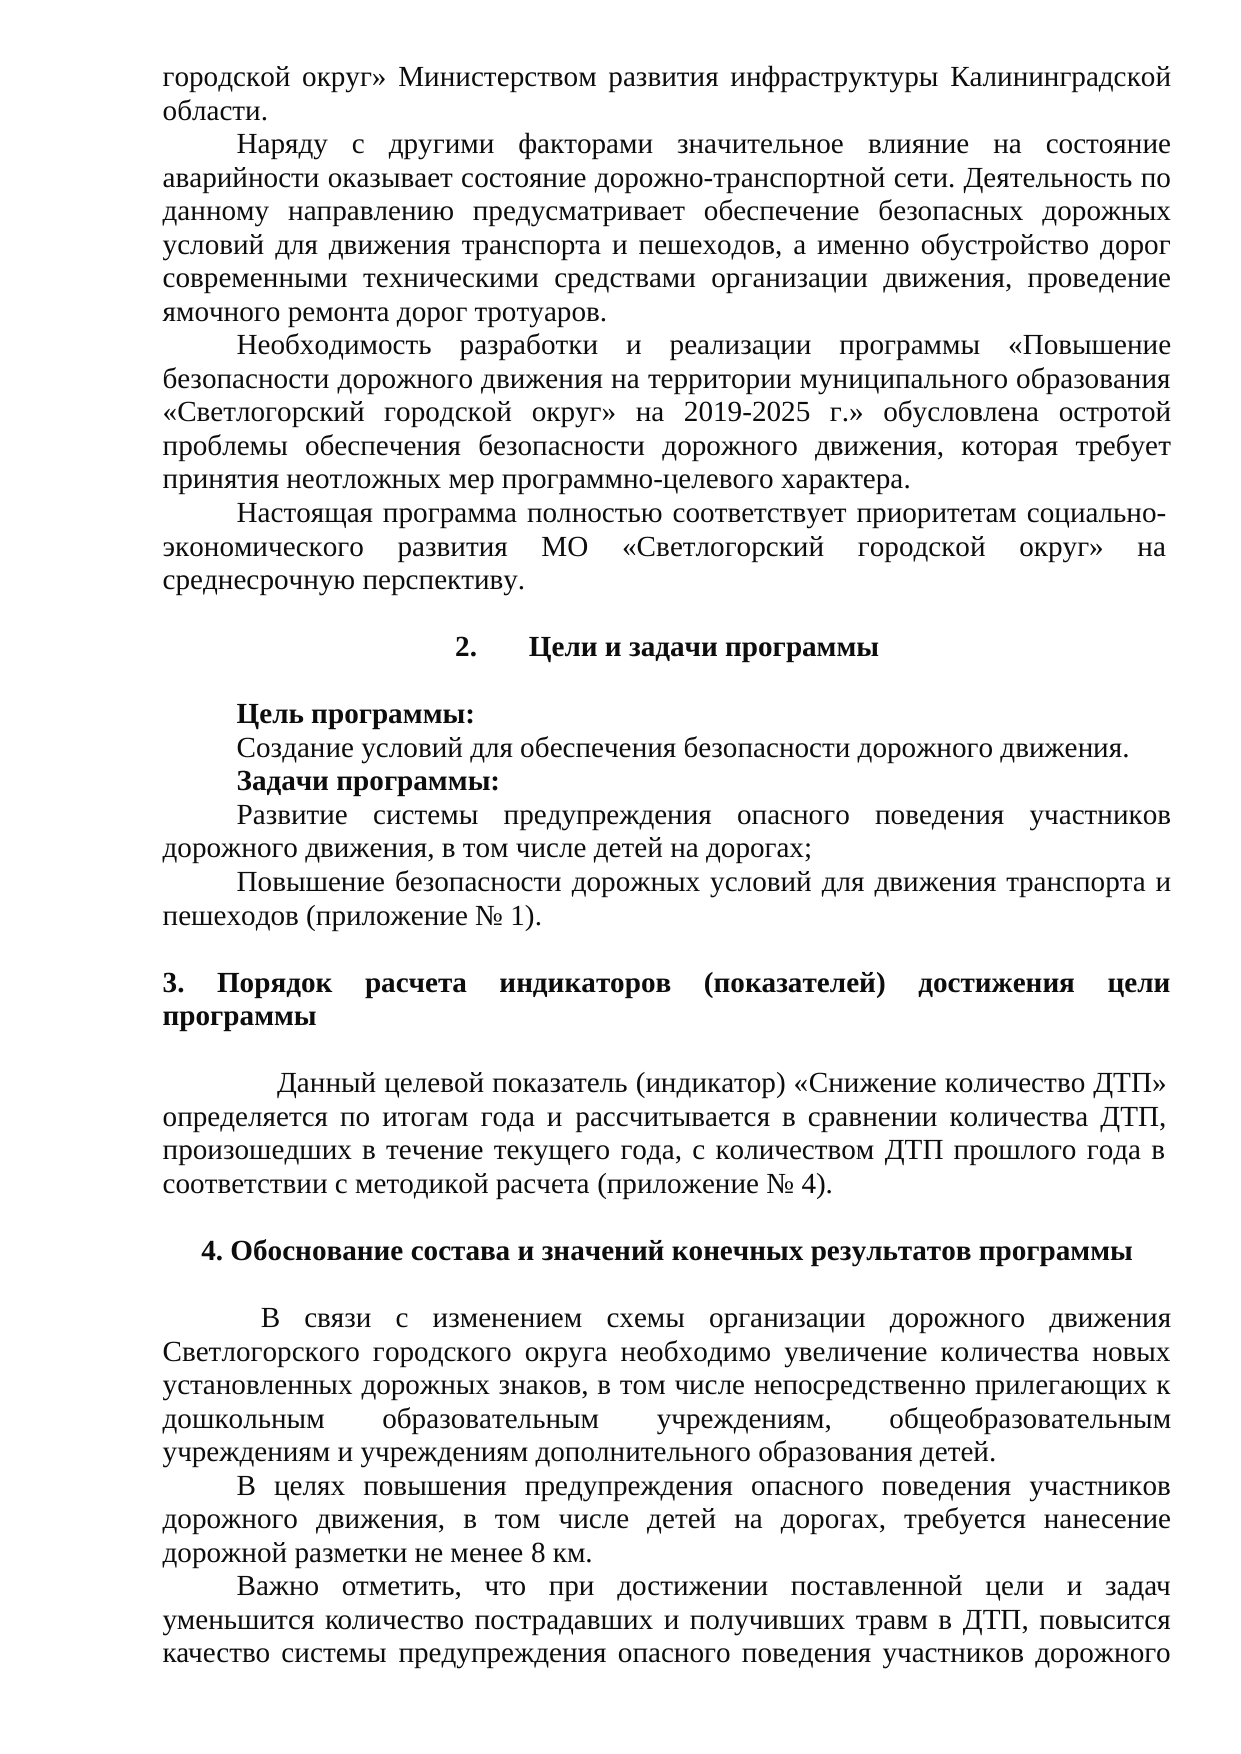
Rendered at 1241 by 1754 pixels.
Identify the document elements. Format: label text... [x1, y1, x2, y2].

text Задачи программы: [162, 763, 1172, 797]
list Цели и задачи программы [162, 629, 1172, 663]
text Цель программы: [162, 696, 1172, 730]
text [162, 59, 1172, 126]
text Настоящая программа полностью соответствует приоритетам социально-экономического развития МО «Светлогорский городской округ» на среднесрочную перспективу. [162, 495, 1167, 596]
text Создание условий для обеспечения безопасности дорожного движения. [162, 730, 1172, 763]
subtitle 4. Обоснование состава и значений конечных результатов программы [162, 1233, 1172, 1267]
text В целях повышения предупреждения опасного поведения участников дорожного движения, в том числе детей на дорогах, требуется нанесение дорожной разметки не менее 8 км. [162, 1468, 1172, 1568]
text Повышение безопасности дорожных условий для движения транспорта и пешеходов (приложение № 1). [162, 864, 1172, 931]
text Развитие системы предупреждения опасного поведения участников дорожного движения, в том числе детей на дорогах; [162, 797, 1172, 864]
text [162, 1568, 1172, 1669]
text Данный целевой показатель (индикатор) «Снижение количество ДТП» определяется по итогам года и рассчитывается в сравнении количества ДТП, произошедших в течение текущего года, с количеством ДТП прошлого года в соответствии с методикой расчета (приложение № 4). [162, 1065, 1167, 1199]
text В связи с изменением схемы организации дорожного движения Светлогорского городского округа необходимо увеличение количества новых установленных дорожных знаков, в том числе непосредственно прилегающих к дошкольным образовательным учреждениям, общеобразовательным учреждениям и учреждениям дополнительного образования детей. [162, 1300, 1172, 1468]
text Необходимость разработки и реализации программы «Повышение безопасности дорожного движения на территории муниципального образования «Светлогорский городской округ» на 2019-2025 г.» обусловлена остротой проблемы обеспечения безопасности дорожного движения, которая требует принятия неотложных мер программно-целевого характера. [162, 327, 1172, 495]
text Наряду с другими факторами значительное влияние на состояние аварийности оказывает состояние дорожно-транспортной сети. Деятельность по данному направлению предусматривает обеспечение безопасных дорожных условий для движения транспорта и пешеходов, а именно обустройство дорог современными техническими средствами организации движения, проведение ямочного ремонта дорог тротуаров. [162, 126, 1172, 327]
text 3. Порядок расчета индикаторов (показателей) достижения цели программы [162, 965, 1172, 1032]
